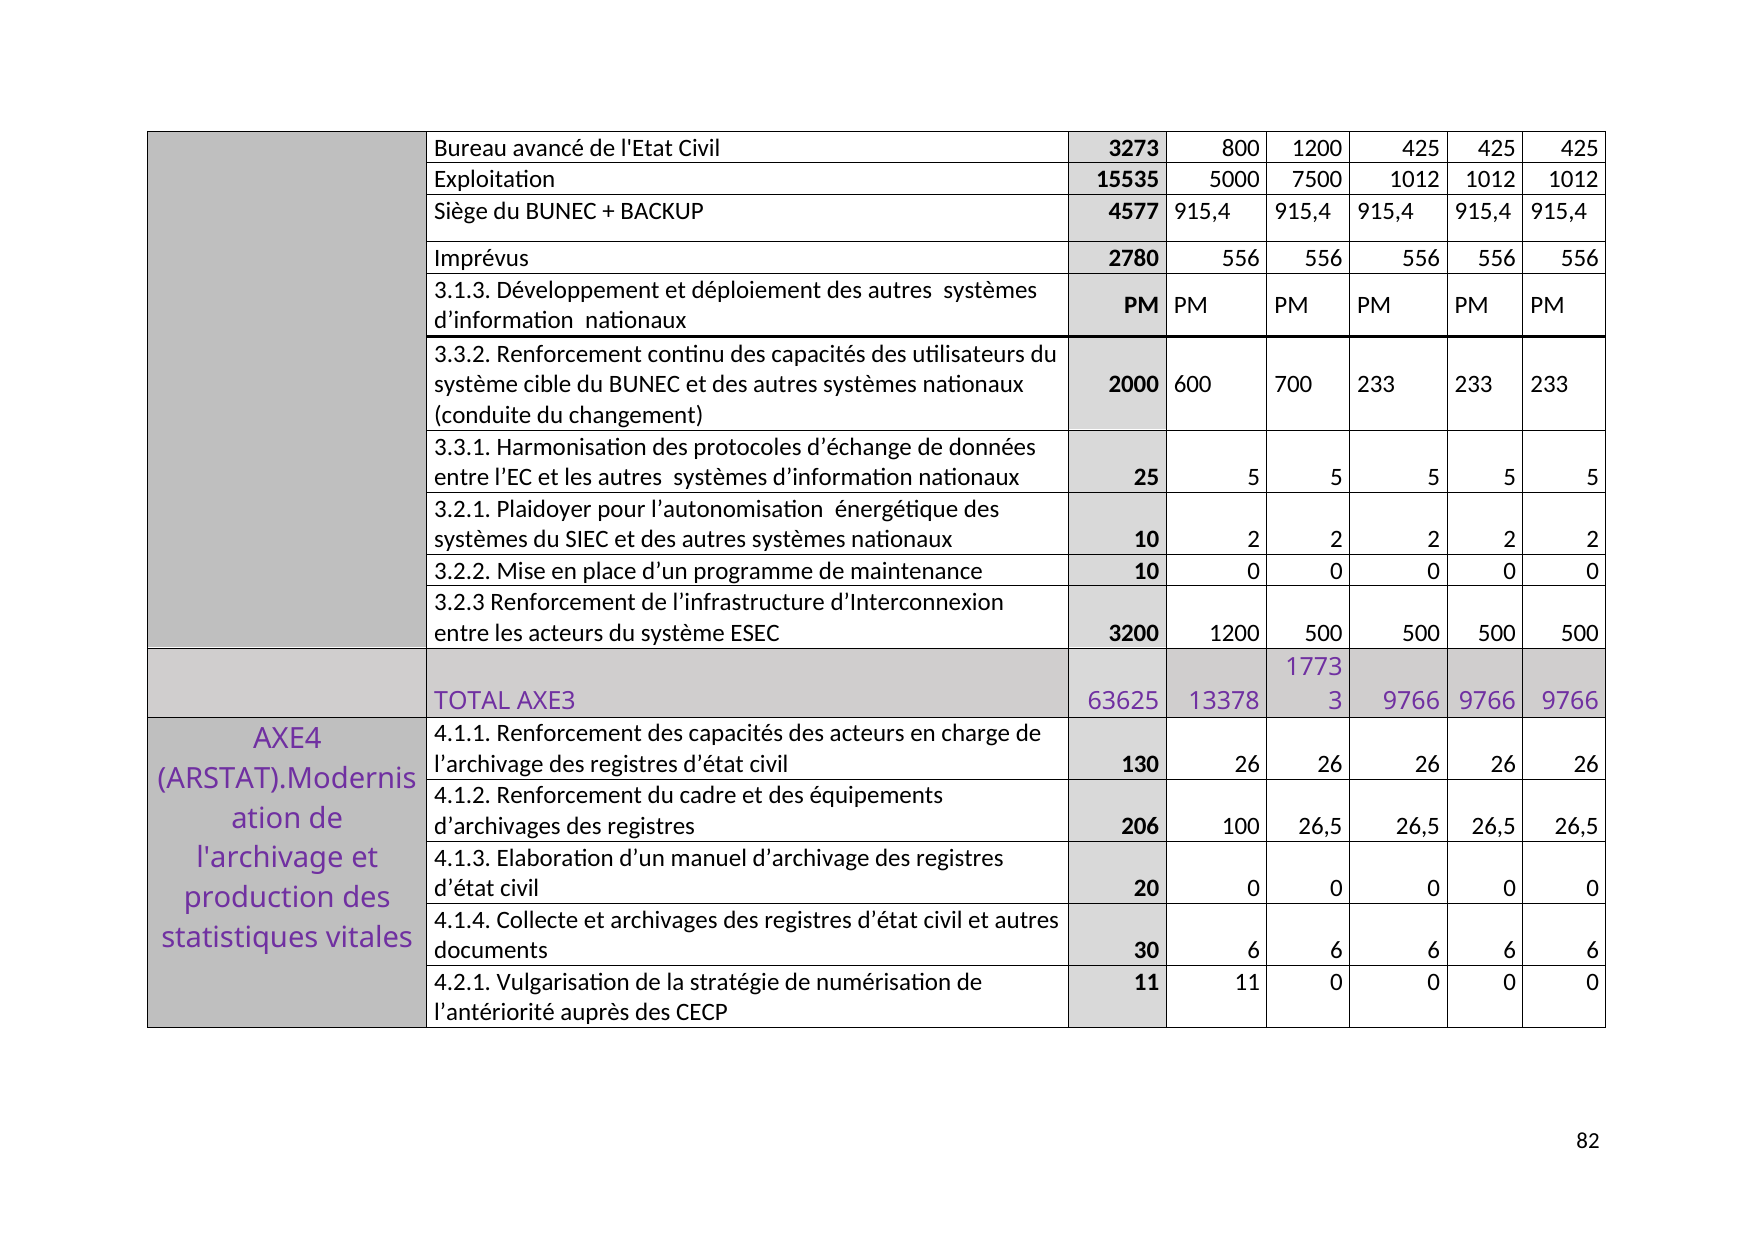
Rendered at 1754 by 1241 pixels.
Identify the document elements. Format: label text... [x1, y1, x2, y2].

table_cell [148, 649, 426, 717]
table_cell 915,4 [1448, 195, 1522, 241]
table_cell 0 [1523, 842, 1605, 903]
table_cell 4.1.2. Renforcement du cadre et des équipements d’archivages des registres [427, 780, 1068, 841]
table_cell PM [1069, 274, 1166, 335]
table_cell 26,5 [1267, 780, 1349, 841]
table_cell 1012 [1523, 163, 1605, 194]
table_cell 556 [1350, 242, 1447, 273]
table_cell PM [1448, 274, 1522, 335]
table_cell 915,4 [1167, 195, 1266, 241]
table_cell 2 [1267, 493, 1349, 554]
table_cell 1012 [1350, 163, 1447, 194]
table_cell 2 [1350, 493, 1447, 554]
table_cell 556 [1167, 242, 1266, 273]
table_cell 0 [1523, 966, 1605, 1027]
table_cell 1012 [1448, 163, 1522, 194]
table_cell 600 [1167, 338, 1266, 429]
table_cell 0 [1267, 842, 1349, 903]
table_cell PM [1350, 274, 1447, 335]
table_cell 500 [1523, 586, 1605, 647]
table_cell AXE4 (ARSTAT).Modernisation de l'archivage et production des statistiques vitales [148, 718, 426, 1027]
table_cell 2 [1448, 493, 1522, 554]
table_cell 2 [1167, 493, 1266, 554]
table_cell 0 [1350, 966, 1447, 1027]
table_cell 4577 [1069, 195, 1166, 241]
table_cell 233 [1350, 338, 1447, 429]
table_cell 15535 [1069, 163, 1166, 194]
table_cell 10 [1069, 555, 1166, 585]
table_cell 0 [1167, 842, 1266, 903]
table_cell 6 [1267, 904, 1349, 965]
table_cell 425 [1448, 132, 1522, 162]
table_cell Bureau avancé de l'Etat Civil [427, 132, 1068, 162]
table_cell Siège du BUNEC + BACKUP [427, 195, 1068, 241]
table_cell 425 [1523, 132, 1605, 162]
table_cell 4.1.1. Renforcement des capacités des acteurs en charge de l’archivage des registres d’état civil [427, 718, 1068, 779]
table_cell Exploitation [427, 163, 1068, 194]
table_cell 500 [1350, 586, 1447, 647]
table_cell 26,5 [1350, 780, 1447, 841]
table_cell 0 [1350, 555, 1447, 585]
table_cell 2 [1523, 493, 1605, 554]
table_cell 17733 [1267, 649, 1349, 717]
table_cell 700 [1267, 338, 1349, 429]
table_cell 5 [1448, 431, 1522, 492]
table_cell 63625 [1069, 649, 1166, 717]
table_cell PM [1523, 274, 1605, 335]
table_cell 25 [1069, 431, 1166, 492]
table_cell 3273 [1069, 132, 1166, 162]
table_cell 11 [1167, 966, 1266, 1027]
table_cell 1200 [1167, 586, 1266, 647]
table_cell PM [1167, 274, 1266, 335]
table_cell 206 [1069, 780, 1166, 841]
table_cell 915,4 [1267, 195, 1349, 241]
table_cell 130 [1069, 718, 1166, 779]
table_cell 1200 [1267, 132, 1349, 162]
table_cell 4.2.1. Vulgarisation de la stratégie de numérisation de l’antériorité auprès des CECP [427, 966, 1068, 1027]
table_cell 26,5 [1448, 780, 1522, 841]
table_cell 26 [1167, 718, 1266, 779]
table_cell 26 [1448, 718, 1522, 779]
table_cell 6 [1350, 904, 1447, 965]
table_cell 4.1.4. Collecte et archivages des registres d’état civil et autres documents [427, 904, 1068, 965]
table_cell 233 [1448, 338, 1522, 429]
table_cell 26,5 [1523, 780, 1605, 841]
table_cell 20 [1069, 842, 1166, 903]
table_cell 30 [1069, 904, 1166, 965]
table_cell 2000 [1069, 338, 1166, 429]
table_cell 26 [1267, 718, 1349, 779]
table_cell 233 [1523, 338, 1605, 429]
table_cell 500 [1448, 586, 1522, 647]
table_cell 3.2.2. Mise en place d’un programme de maintenance [427, 555, 1068, 585]
table_cell 0 [1448, 966, 1522, 1027]
table_cell 9766 [1448, 649, 1522, 717]
table_cell 556 [1267, 242, 1349, 273]
table_cell 6 [1523, 904, 1605, 965]
table_cell 0 [1448, 842, 1522, 903]
table_cell 3.2.3 Renforcement de l’infrastructure d’Interconnexion entre les acteurs du système ESEC [427, 586, 1068, 647]
table_cell 500 [1267, 586, 1349, 647]
table_cell 5 [1523, 431, 1605, 492]
table_cell 6 [1448, 904, 1522, 965]
table_cell 3.2.1. Plaidoyer pour l’autonomisation énergétique des systèmes du SIEC et des autres systèmes nationaux [427, 493, 1068, 554]
table_cell 2780 [1069, 242, 1166, 273]
table_cell 4.1.3. Elaboration d’un manuel d’archivage des registres d’état civil [427, 842, 1068, 903]
table_cell 26 [1523, 718, 1605, 779]
table_cell 0 [1448, 555, 1522, 585]
table_cell 3200 [1069, 586, 1166, 647]
table_cell 5 [1167, 431, 1266, 492]
table_cell 0 [1523, 555, 1605, 585]
table_cell 3.3.2. Renforcement continu des capacités des utilisateurs du système cible du BUNEC et des autres systèmes nationaux (conduite du changement) [427, 338, 1068, 429]
table_cell 5 [1350, 431, 1447, 492]
table_cell 13378 [1167, 649, 1266, 717]
table_cell PM [1267, 274, 1349, 335]
table_cell 0 [1350, 842, 1447, 903]
table_cell 3.1.3. Développement et déploiement des autres systèmes d’information nationaux [427, 274, 1068, 335]
table_cell 10 [1069, 493, 1166, 554]
table_cell 0 [1267, 966, 1349, 1027]
table_cell 26 [1350, 718, 1447, 779]
table_cell 5000 [1167, 163, 1266, 194]
table_cell 800 [1167, 132, 1266, 162]
table_cell 3.3.1. Harmonisation des protocoles d’échange de données entre l’EC et les autres systèmes d’information nationaux [427, 431, 1068, 492]
table_cell 6 [1167, 904, 1266, 965]
table_cell 425 [1350, 132, 1447, 162]
table_cell 9766 [1350, 649, 1447, 717]
table_cell 915,4 [1350, 195, 1447, 241]
table_cell 5 [1267, 431, 1349, 492]
table_cell 0 [1167, 555, 1266, 585]
table_cell TOTAL AXE3 [427, 649, 1068, 717]
table_cell 0 [1267, 555, 1349, 585]
table_cell Imprévus [427, 242, 1068, 273]
table_cell 915,4 [1523, 195, 1605, 241]
table_cell 11 [1069, 966, 1166, 1027]
table_cell 100 [1167, 780, 1266, 841]
table_cell 7500 [1267, 163, 1349, 194]
table_cell 556 [1448, 242, 1522, 273]
table_cell 556 [1523, 242, 1605, 273]
table_cell 9766 [1523, 649, 1605, 717]
